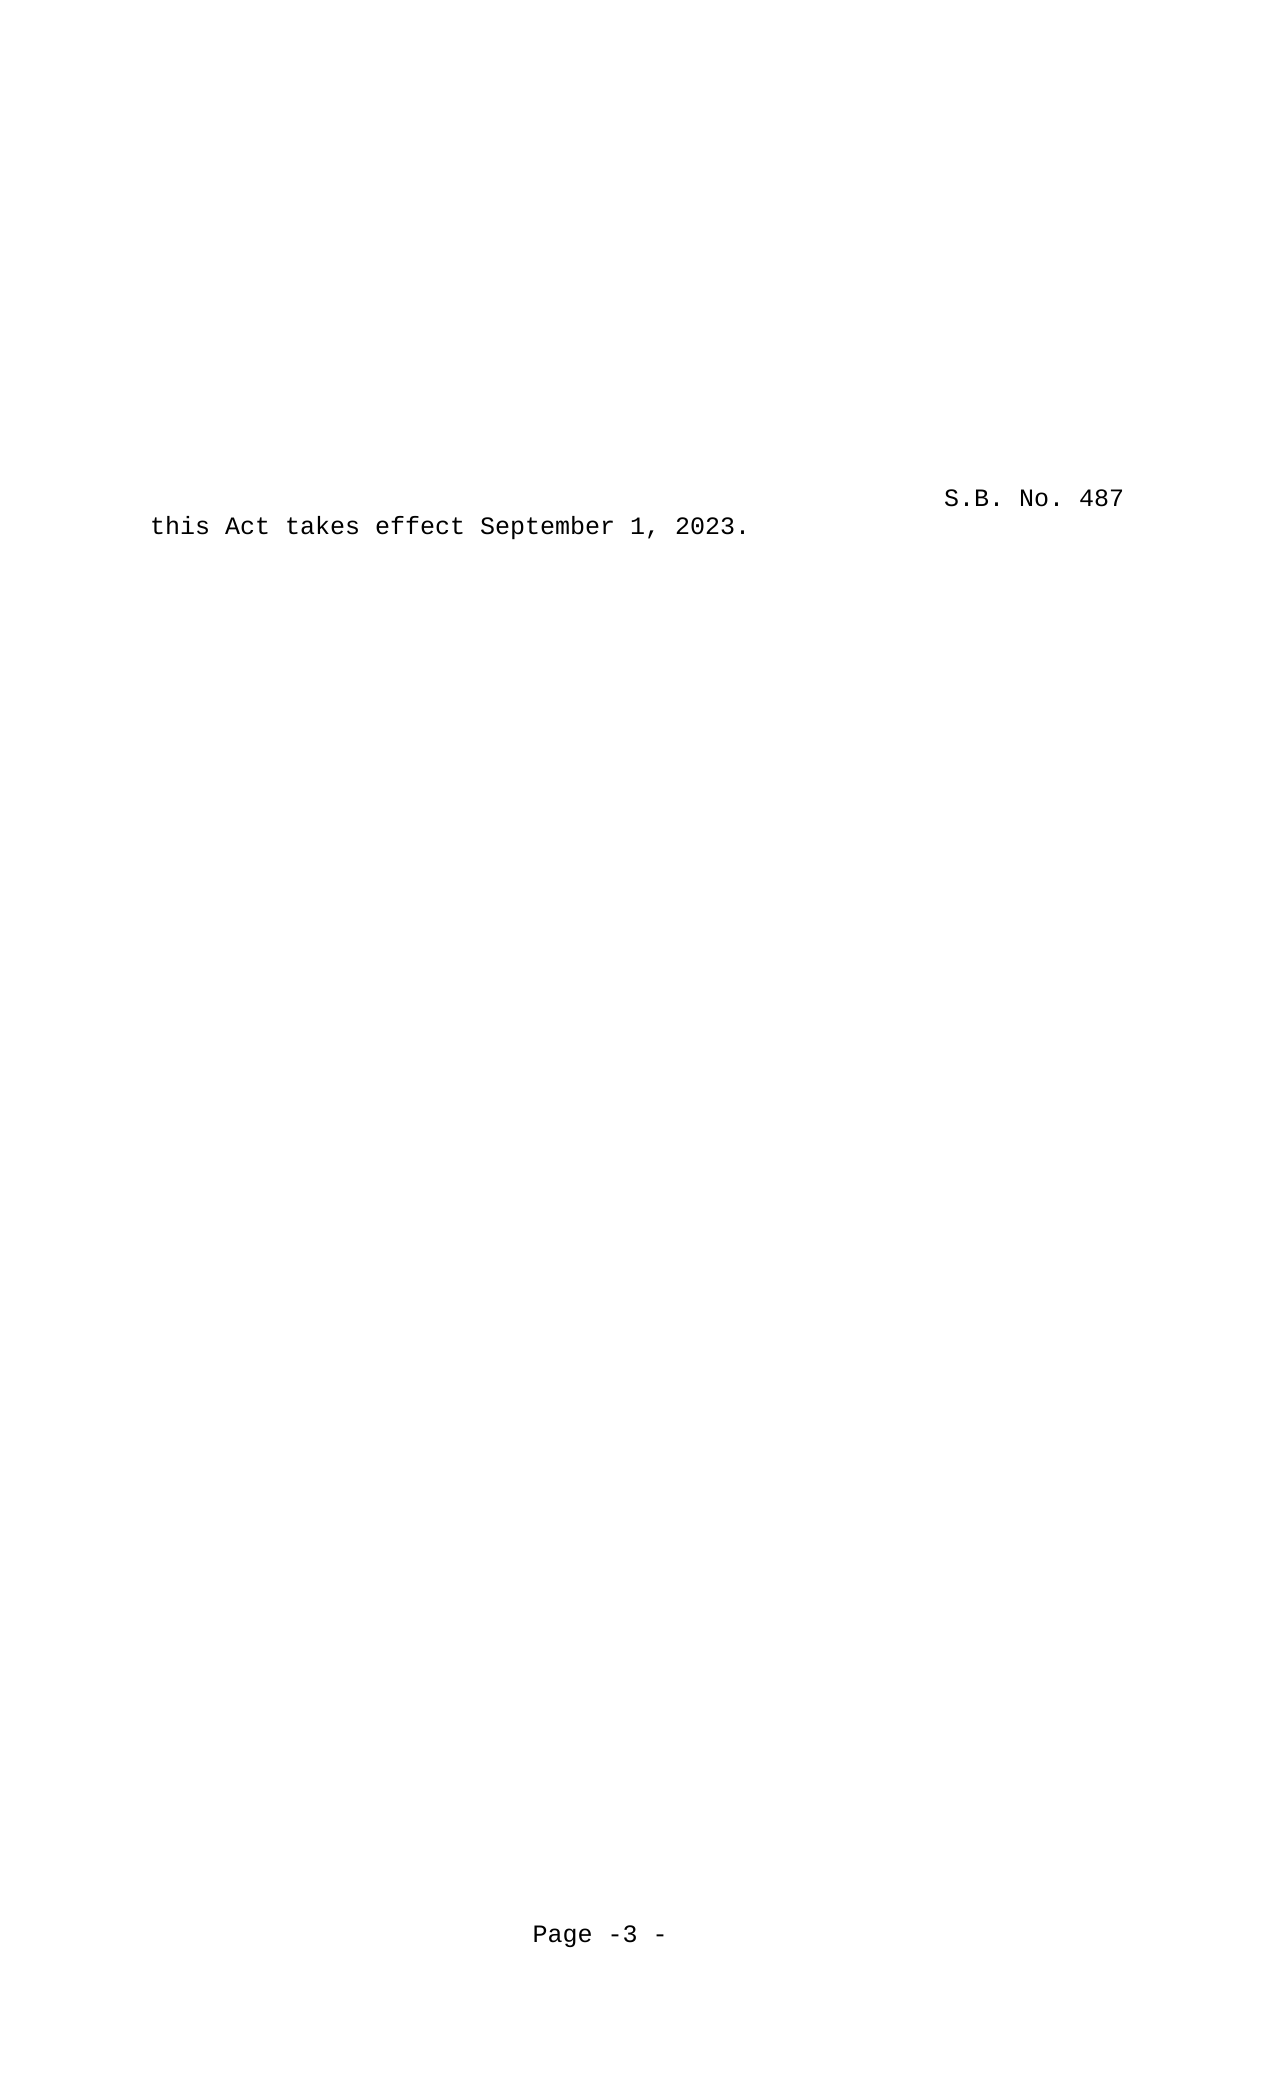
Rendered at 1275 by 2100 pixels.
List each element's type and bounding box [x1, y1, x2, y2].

text [150, 514, 1125, 542]
